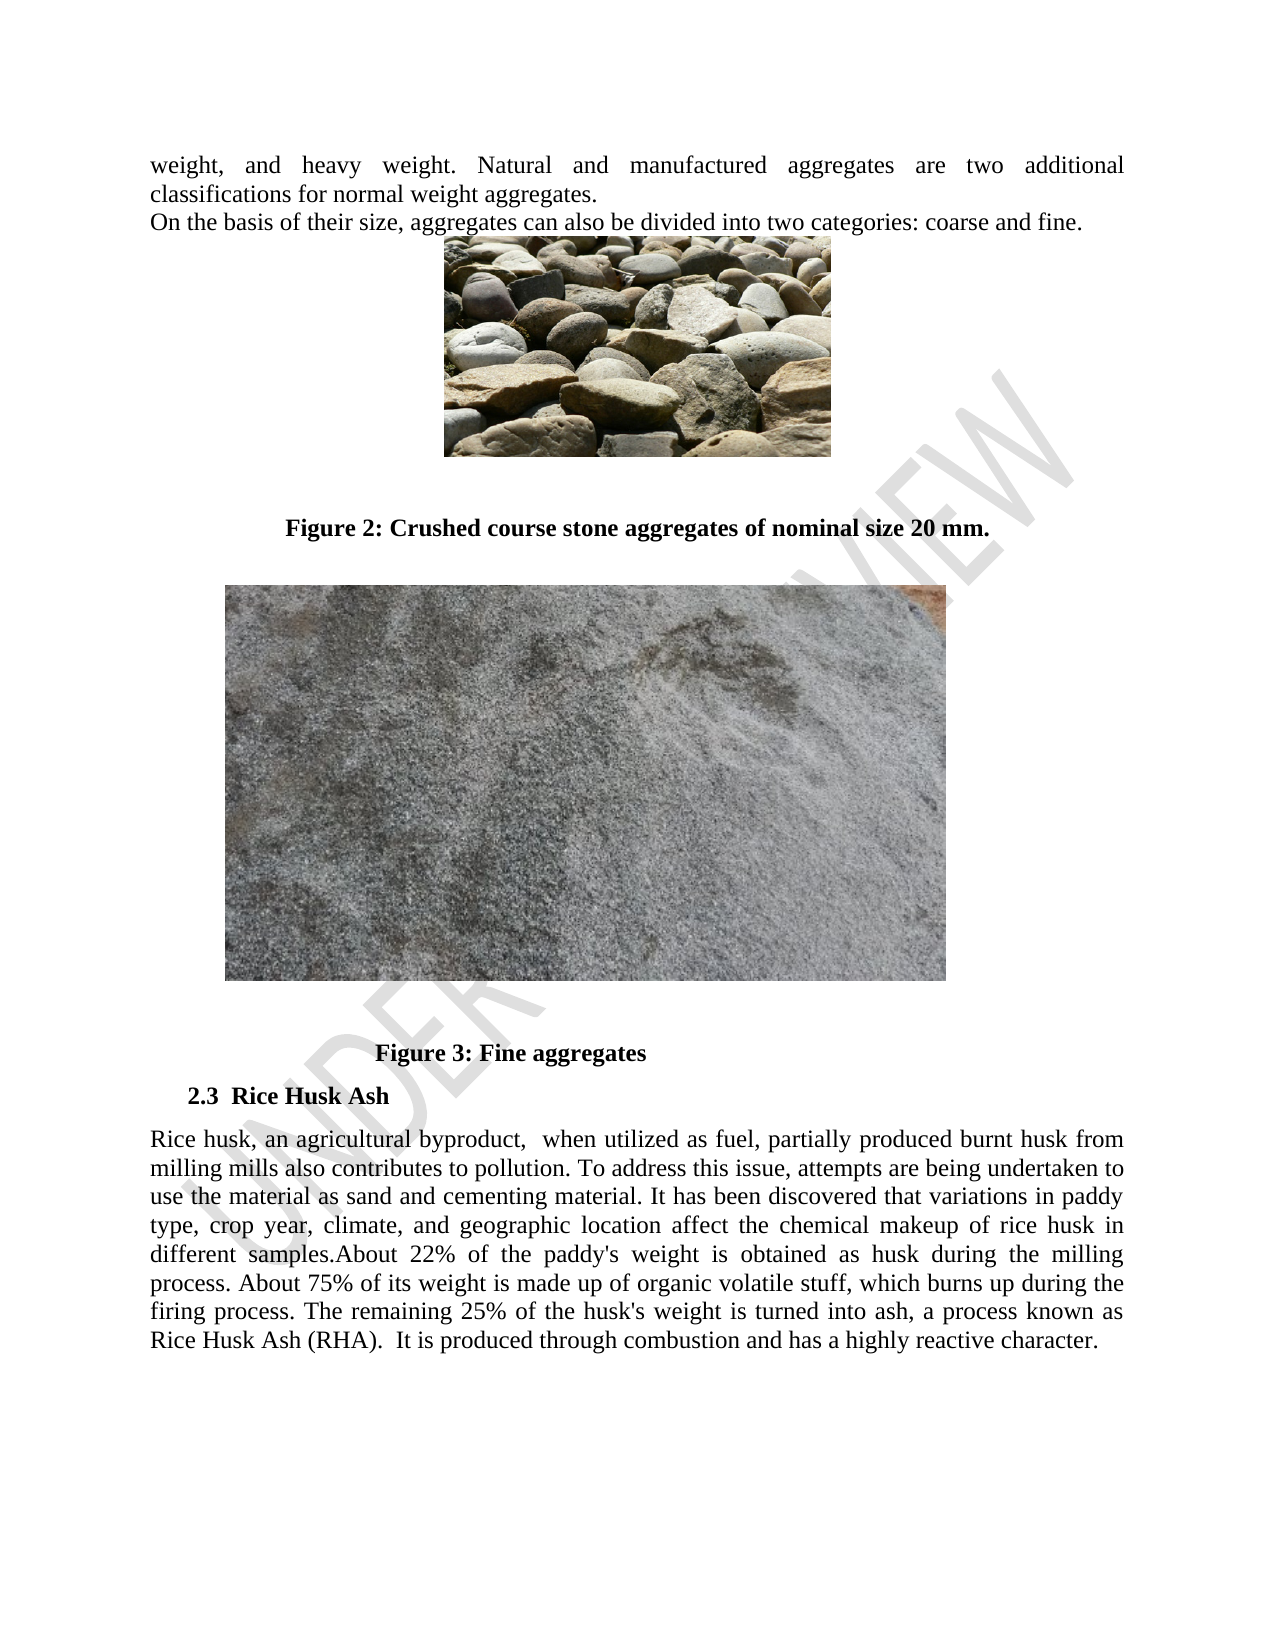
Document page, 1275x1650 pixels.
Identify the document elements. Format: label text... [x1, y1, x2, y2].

picture [225, 585, 946, 981]
text Rice husk, an agricultural byproduct, when utilized as fuel, partially produced burnt husk from milling mills also contributes to pollution. To address this issue, attempts are being undertaken to use the material as sand and cementing material. It has been discovered that variations in paddy type, crop year, climate, and geographic location affect the chemical makeup of rice husk in different samples.About 22% of the paddy's weight is obtained as husk during the milling process. About 75% of its weight is made up of organic volatile stuff, which burns up during the firing process. The remaining 25% of the husk's weight is turned into ash, a process known as Rice Husk Ash (RHA). It is produced through combustion and has a highly reactive character. [150, 1124, 1125, 1354]
list Rice Husk Ash [187, 1081, 1125, 1109]
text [150, 150, 1125, 207]
text On the basis of their size, aggregates can also be divided into two categories: coarse and fine. [150, 207, 1125, 236]
picture [444, 236, 831, 457]
text Figure 3: Fine aggregates [375, 1038, 1125, 1066]
text Figure 2: Crushed course stone aggregates of nominal size 20 mm. [150, 513, 1125, 542]
